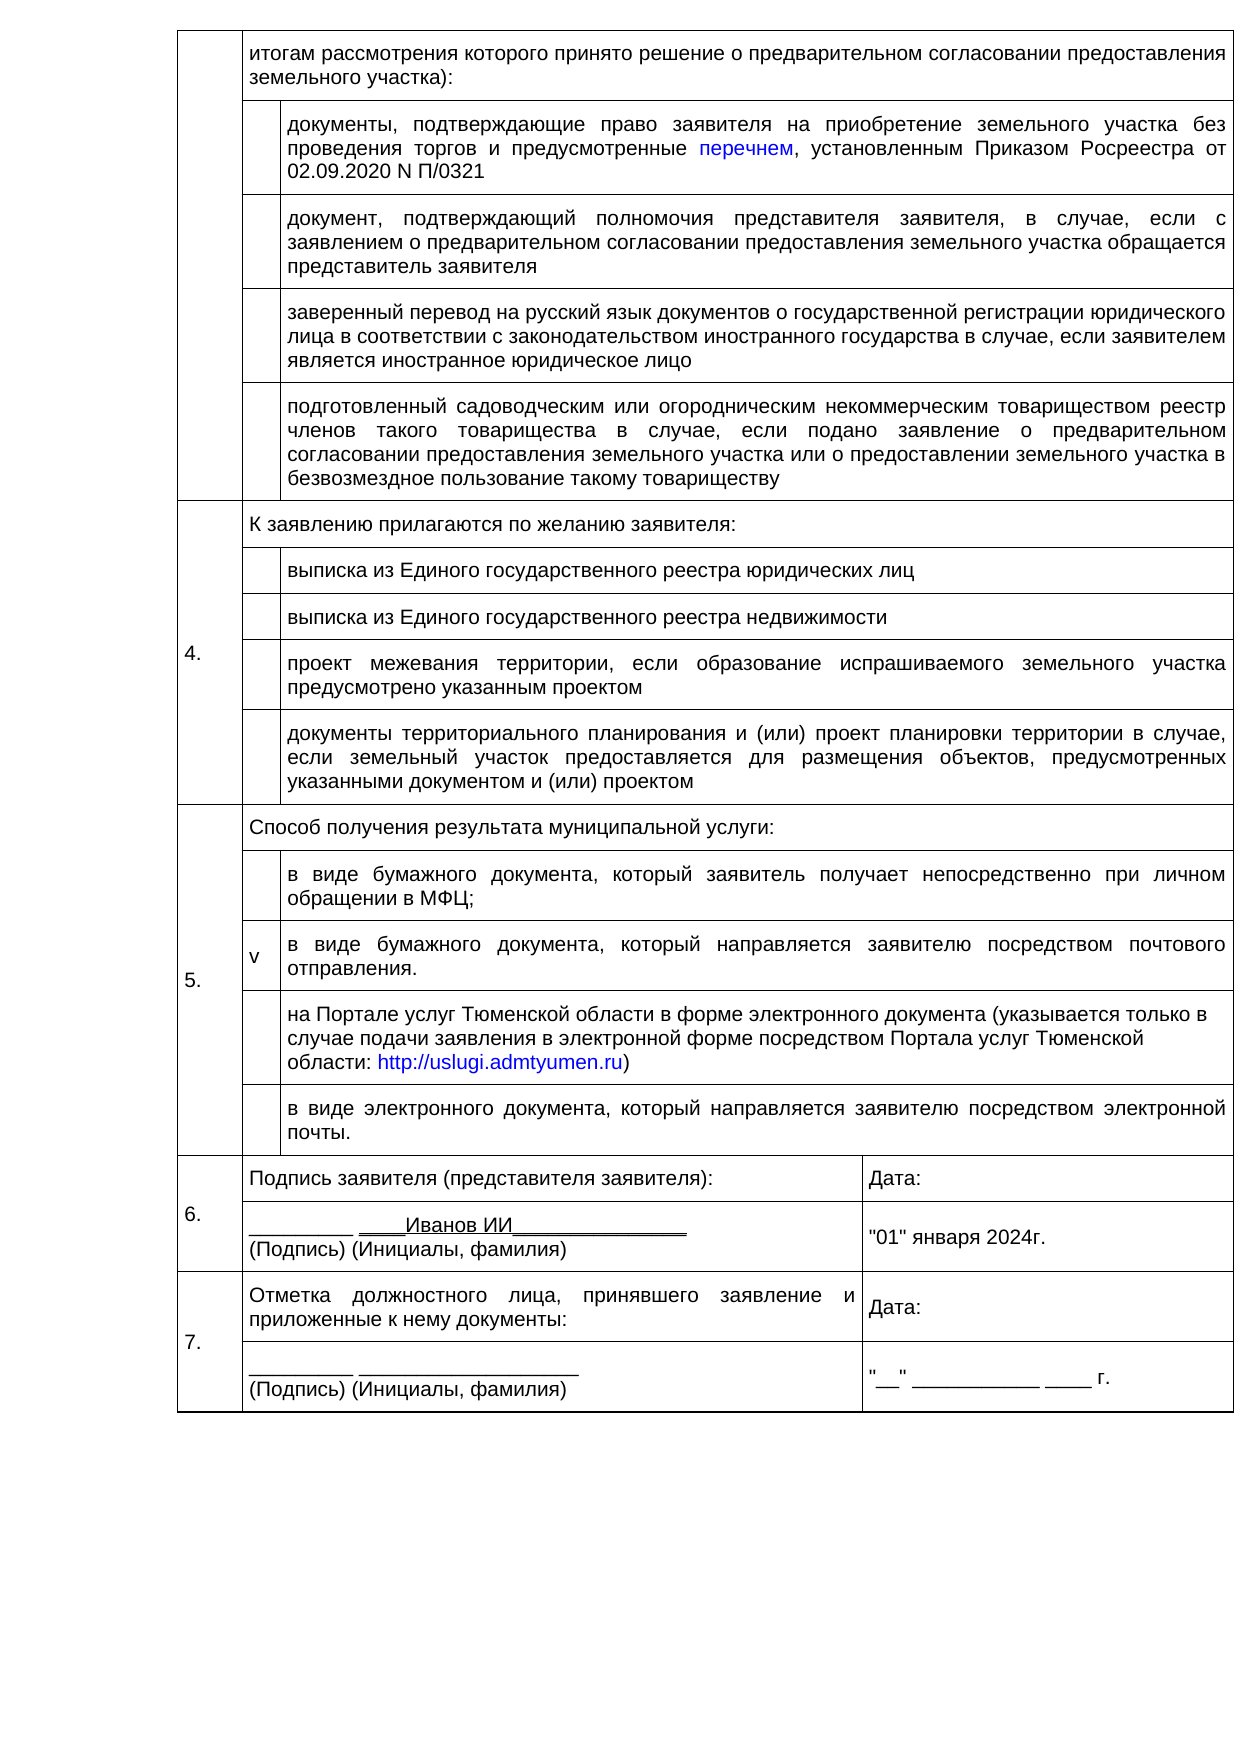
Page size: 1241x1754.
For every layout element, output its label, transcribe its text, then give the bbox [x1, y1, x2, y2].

table_cell Отметка должностного лица, принявшего заявление и приложенные к нему документы: [243, 1272, 862, 1341]
table_cell "__" ___________ ____ г. [863, 1342, 1233, 1411]
table_cell в виде электронного документа, который направляется заявителю посредством электронной почты. [281, 1085, 1233, 1154]
table_cell [243, 594, 280, 639]
table_cell выписка из Единого государственного реестра юридических лиц [281, 548, 1233, 593]
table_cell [243, 31, 1233, 100]
table_cell v [243, 921, 280, 990]
table_cell [243, 851, 280, 920]
table_cell [243, 1085, 280, 1154]
table_cell "01" января 2024г. [863, 1202, 1233, 1271]
table_cell 3. [178, 31, 242, 500]
table_cell выписка из Единого государственного реестра недвижимости [281, 594, 1233, 639]
table_cell документ, подтверждающий полномочия представителя заявителя, в случае, если с заявлением о предварительном согласовании предоставления земельного участка обращается представитель заявителя [281, 195, 1233, 288]
table_cell подготовленный садоводческим или огородническим некоммерческим товариществом реестр членов такого товарищества в случае, если подано заявление о предварительном согласовании предоставления земельного участка или о предоставлении земельного участка в безвозмездное пользование такому товариществу [281, 383, 1233, 500]
table_cell _________ ____Иванов ИИ_______________ (Подпись) (Инициалы, фамилия) [243, 1202, 862, 1271]
table_cell в виде бумажного документа, который заявитель получает непосредственно при личном обращении в МФЦ; [281, 851, 1233, 920]
table_cell [243, 289, 280, 382]
table_cell [243, 640, 280, 709]
table_cell [243, 195, 280, 288]
table_cell [243, 710, 280, 803]
table_cell Дата: [863, 1156, 1233, 1201]
table_cell документы территориального планирования и (или) проект планировки территории в случае, если земельный участок предоставляется для размещения объектов, предусмотренных указанными документом и (или) проектом [281, 710, 1233, 803]
table_cell заверенный перевод на русский язык документов о государственной регистрации юридического лица в соответствии с законодательством иностранного государства в случае, если заявителем является иностранное юридическое лицо [281, 289, 1233, 382]
table_cell в виде бумажного документа, который направляется заявителю посредством почтового отправления. [281, 921, 1233, 990]
table_cell [243, 991, 280, 1084]
table_cell _________ ___________________ (Подпись) (Инициалы, фамилия) [243, 1342, 862, 1411]
table_cell [243, 383, 280, 500]
table_cell 4. [178, 501, 242, 803]
table_cell Способ получения результата муниципальной услуги: [243, 805, 1233, 850]
table_cell документы, подтверждающие право заявителя на приобретение земельного участка без проведения торгов и предусмотренные перечнем, установленным Приказом Росреестра от 02.09.2020 N П/0321 [281, 101, 1233, 194]
table_cell Дата: [863, 1272, 1233, 1341]
table_cell на Портале услуг Тюменской области в форме электронного документа (указывается только в случае подачи заявления в электронной форме посредством Портала услуг Тюменской области: http://uslugi.admtyumen.ru) [281, 991, 1233, 1084]
table_cell К заявлению прилагаются по желанию заявителя: [243, 501, 1233, 547]
table_cell Подпись заявителя (представителя заявителя): [243, 1156, 862, 1201]
table_cell [243, 101, 280, 194]
table_cell проект межевания территории, если образование испрашиваемого земельного участка предусмотрено указанным проектом [281, 640, 1233, 709]
table_cell 6. [178, 1156, 242, 1271]
table_cell 5. [178, 805, 242, 1154]
table_cell 7. [178, 1272, 242, 1411]
table_cell [243, 548, 280, 593]
